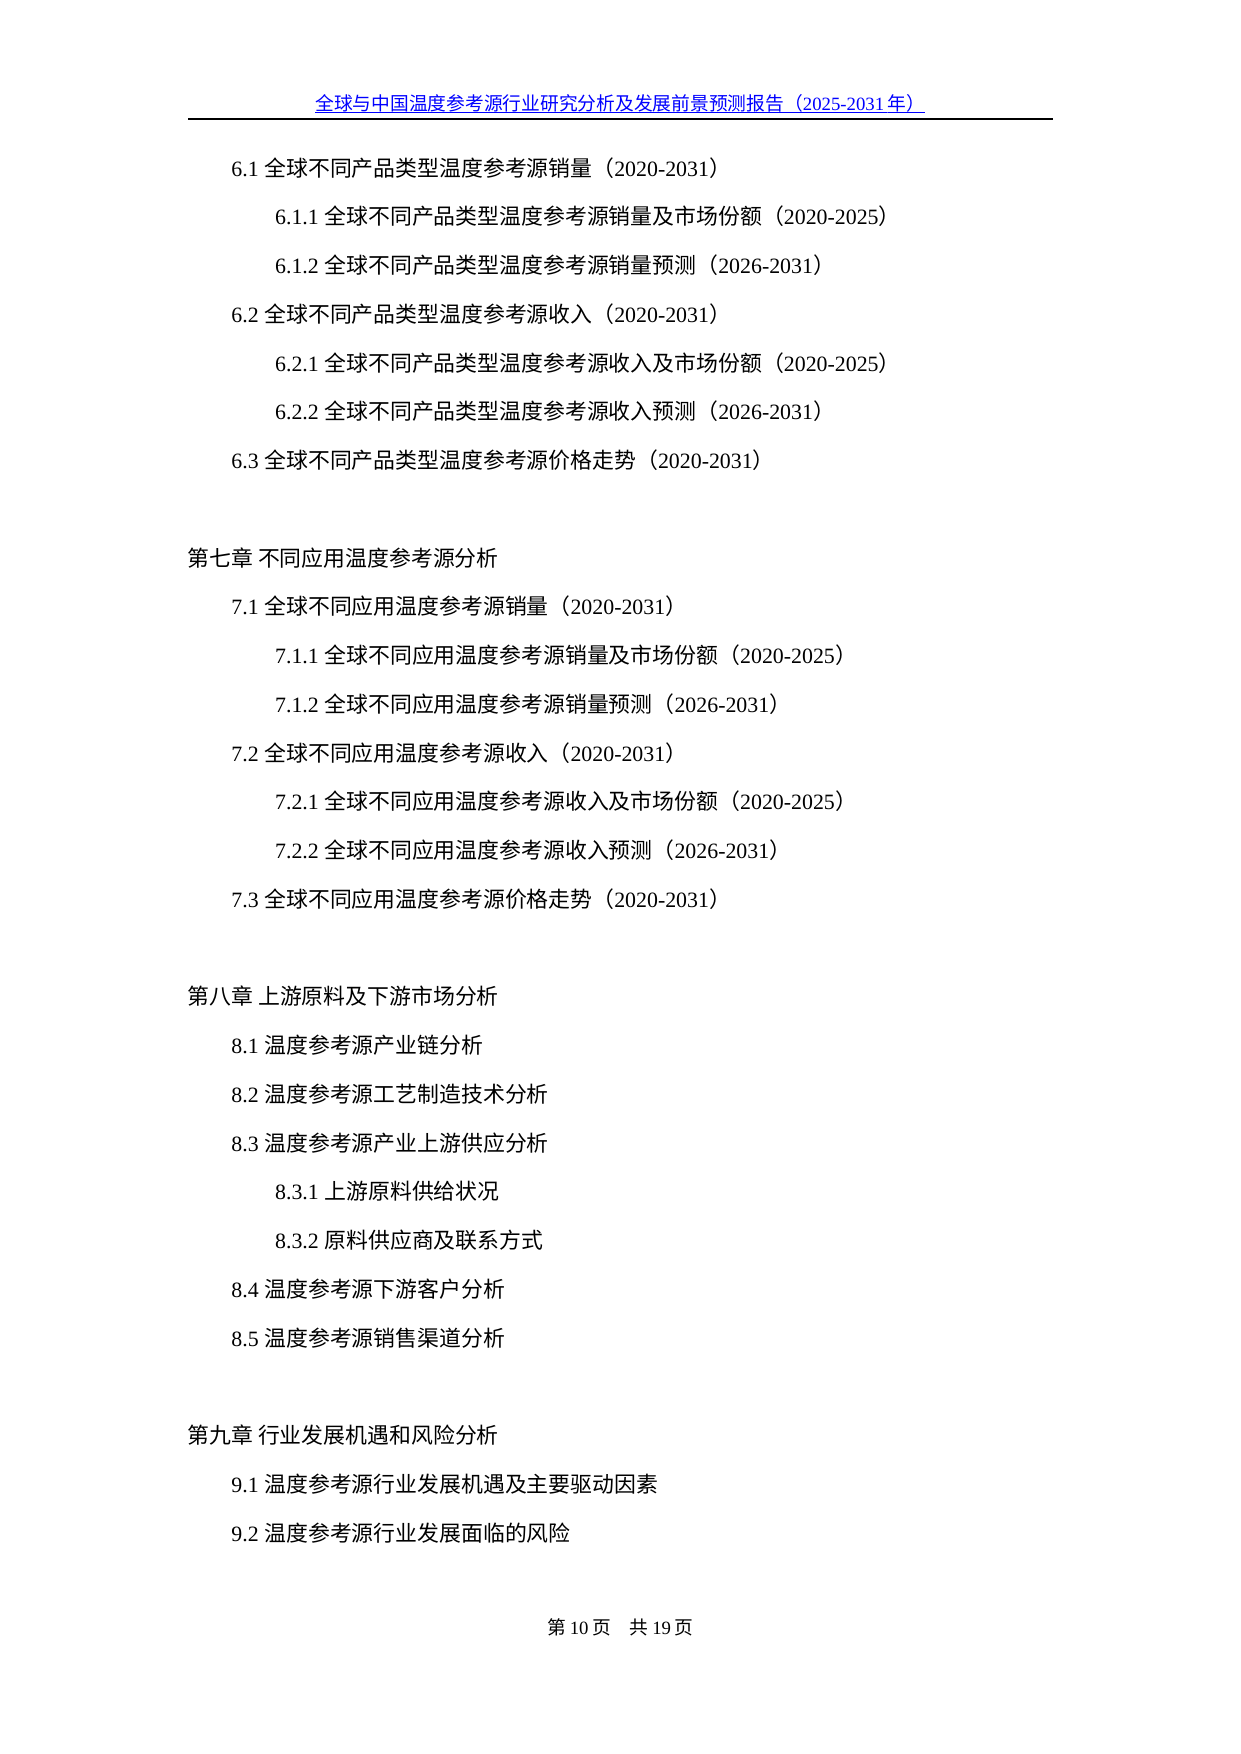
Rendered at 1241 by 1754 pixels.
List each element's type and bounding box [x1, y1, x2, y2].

text [187, 150, 1053, 1548]
